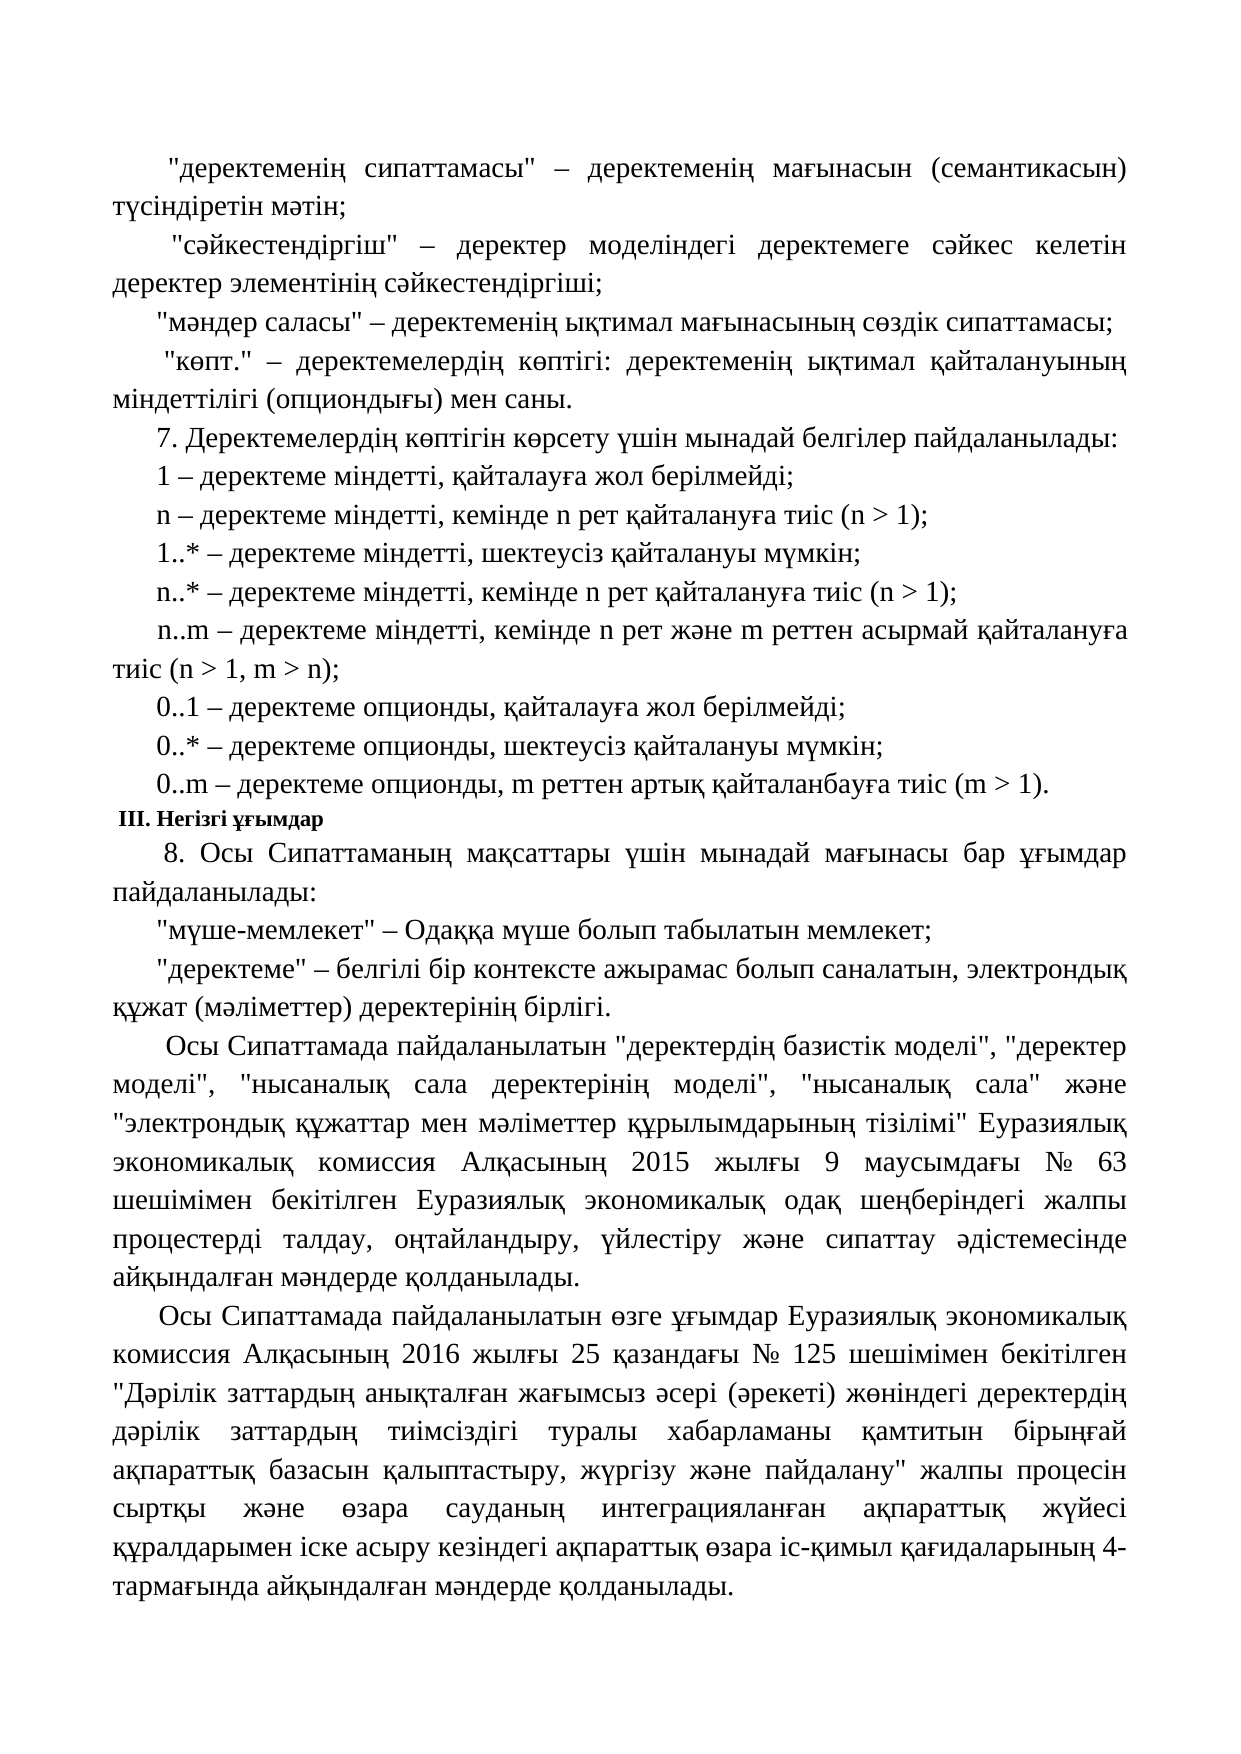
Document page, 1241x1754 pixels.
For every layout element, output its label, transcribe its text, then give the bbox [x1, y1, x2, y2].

text 0..1 – деректеме опционды, қайталауға жол берілмейді; [112, 689, 1128, 723]
text Осы Сипаттамада пайдаланылатын "деректердің базистік моделі", "деректер моделі", "нысаналық сала деректерінің моделі", "нысаналық сала" және "электрондық құжаттар мен мәліметтер құрылымдарының тізілімі" Еуразиялық экономикалық комиссия Алқасының 2015 жылғы 9 маусымдағы № 63 шешімімен бекітілген Еуразиялық экономикалық одақ шеңберіндегі жалпы процестерді талдау, оңтайландыру, үйлестіру және сипаттау әдістемесінде айқындалған мәндерде қолданылады. [112, 1028, 1128, 1293]
text "мәндер саласы" – деректеменің ықтимал мағынасының сөздік сипаттамасы; [112, 304, 1128, 338]
text III. Негізгі ұғымдар [112, 805, 1128, 832]
text 0..m – деректеме опционды, m реттен артық қайталанбауға тиіс (m > 1). [112, 767, 1128, 800]
text Осы Сипаттамада пайдаланылатын өзге ұғымдар Еуразиялық экономикалық комиссия Алқасының 2016 жылғы 25 қазандағы № 125 шешімімен бекітілген "Дәрілік заттардың анықталған жағымсыз әсері (әрекеті) жөніндегі деректердің дәрілік заттардың тиімсіздігі туралы хабарламаны қамтитын бірыңғай ақпараттық базасын қалыптастыру, жүргізу және пайдалану" жалпы процесін сыртқы және өзара сауданың интеграцияланған ақпараттық жүйесі құралдарымен іске асыру кезіндегі ақпараттық өзара іс-қимыл қағидаларының 4-тармағында айқындалған мәндерде қолданылады. [112, 1298, 1128, 1601]
text 7. Деректемелердің көптігін көрсету үшін мынадай белгілер пайдаланылады: [112, 420, 1128, 453]
text "сәйкестендіргіш" – деректер моделіндегі деректемеге сәйкес келетін деректер элементінің сәйкестендіргіші; [112, 227, 1128, 299]
text n..m – деректеме міндетті, кемінде n рет және m реттен асырмай қайталануға тиіс (n > 1, m > n); [112, 612, 1128, 684]
text "деректеменің сипаттамасы" – деректеменің мағынасын (семантикасын) түсіндіретін мәтін; [112, 150, 1128, 222]
text "мүше-мемлекет" – Одаққа мүше болып табылатын мемлекет; [112, 912, 1128, 946]
text 1..* – деректеме міндетті, шектеусіз қайталануы мүмкін; [112, 535, 1128, 569]
text "көпт." – деректемелердің көптігі: деректеменің ықтимал қайталануының міндеттілігі (опциондығы) мен саны. [112, 343, 1128, 415]
text n..* – деректеме міндетті, кемінде n рет қайталануға тиіс (n > 1); [112, 574, 1128, 607]
text n – деректеме міндетті, кемінде n рет қайталануға тиіс (n > 1); [112, 497, 1128, 530]
text "деректеме" – белгілі бір контексте ажырамас болып саналатын, электрондық құжат (мәліметтер) деректерінің бірлігі. [112, 951, 1128, 1023]
text 1 – деректеме міндетті, қайталауға жол берілмейді; [112, 458, 1128, 492]
text 0..* – деректеме опционды, шектеусіз қайталануы мүмкін; [112, 728, 1128, 762]
text 8. Осы Сипаттаманың мақсаттары үшін мынадай мағынасы бар ұғымдар пайдаланылады: [112, 835, 1128, 907]
